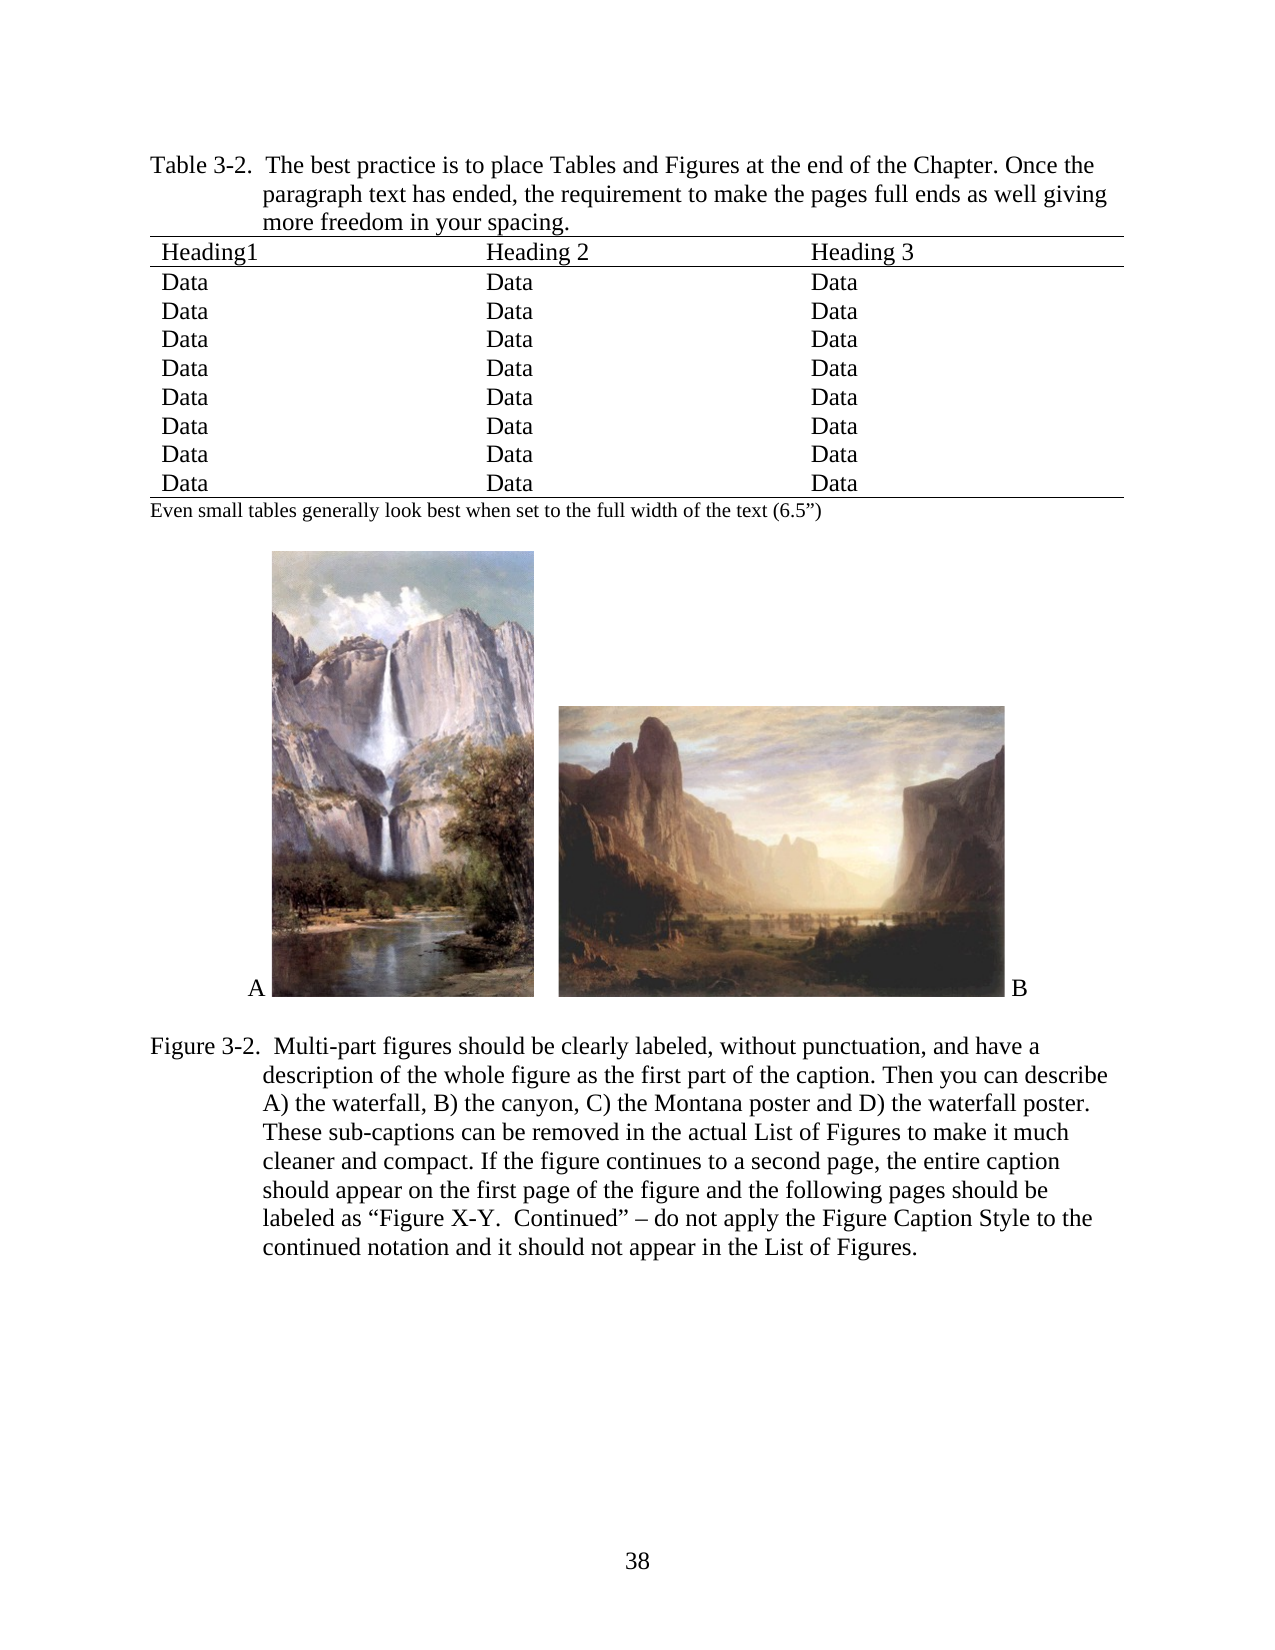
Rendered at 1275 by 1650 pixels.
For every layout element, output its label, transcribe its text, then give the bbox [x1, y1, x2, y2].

table_cell Data [150, 353, 474, 382]
table_cell Data [475, 468, 799, 497]
table_cell Data [799, 382, 1124, 411]
table_cell Data [799, 296, 1124, 324]
table_cell Data [475, 267, 799, 296]
table_cell Data [150, 325, 474, 353]
table_header Heading 3 [799, 237, 1124, 266]
table_cell Data [475, 440, 799, 468]
table_cell Data [150, 411, 474, 439]
table_cell Data [799, 267, 1124, 296]
table_cell Data [475, 411, 799, 439]
table_cell Data [150, 440, 474, 468]
table_cell Data [150, 468, 474, 497]
table_cell Data [799, 411, 1124, 439]
table_cell Data [475, 325, 799, 353]
picture [558, 706, 1005, 997]
table_cell Data [150, 296, 474, 324]
text Table 3-2. The best practice is to place Tables and Figures at the end of the Chapter. Once the paragraph text has ended, the requirement to make the pages full ends as well giving more freedom in your spacing. [150, 150, 1125, 236]
table_cell Data [799, 353, 1124, 382]
table_header Heading 2 [475, 237, 799, 266]
table_cell Data [150, 382, 474, 411]
text Figure 3-2. Multi-part figures should be clearly labeled, without punctuation, and have a description of the whole figure as the first part of the caption. Then you can describe A) the waterfall, B) the canyon, C) the Montana poster and D) the waterfall poster. These sub-captions can be removed in the actual List of Figures to make it much cleaner and compact. If the figure continues to a second page, the entire caption should appear on the first page of the figure and the following pages should be labeled as “Figure X-Y. Continued” – do not apply the Figure Caption Style to the continued notation and it should not appear in the List of Figures. [150, 1031, 1125, 1261]
table_cell Data [475, 296, 799, 324]
table_header Heading1 [150, 237, 474, 266]
table_cell Data [799, 440, 1124, 468]
picture [271, 551, 534, 997]
text Even small tables generally look best when set to the full width of the text (6.5”) [150, 498, 1125, 522]
table_cell Data [475, 382, 799, 411]
table_cell Data [475, 353, 799, 382]
table_cell Data [799, 325, 1124, 353]
table_cell Data [799, 468, 1124, 497]
table_cell Data [150, 267, 474, 296]
